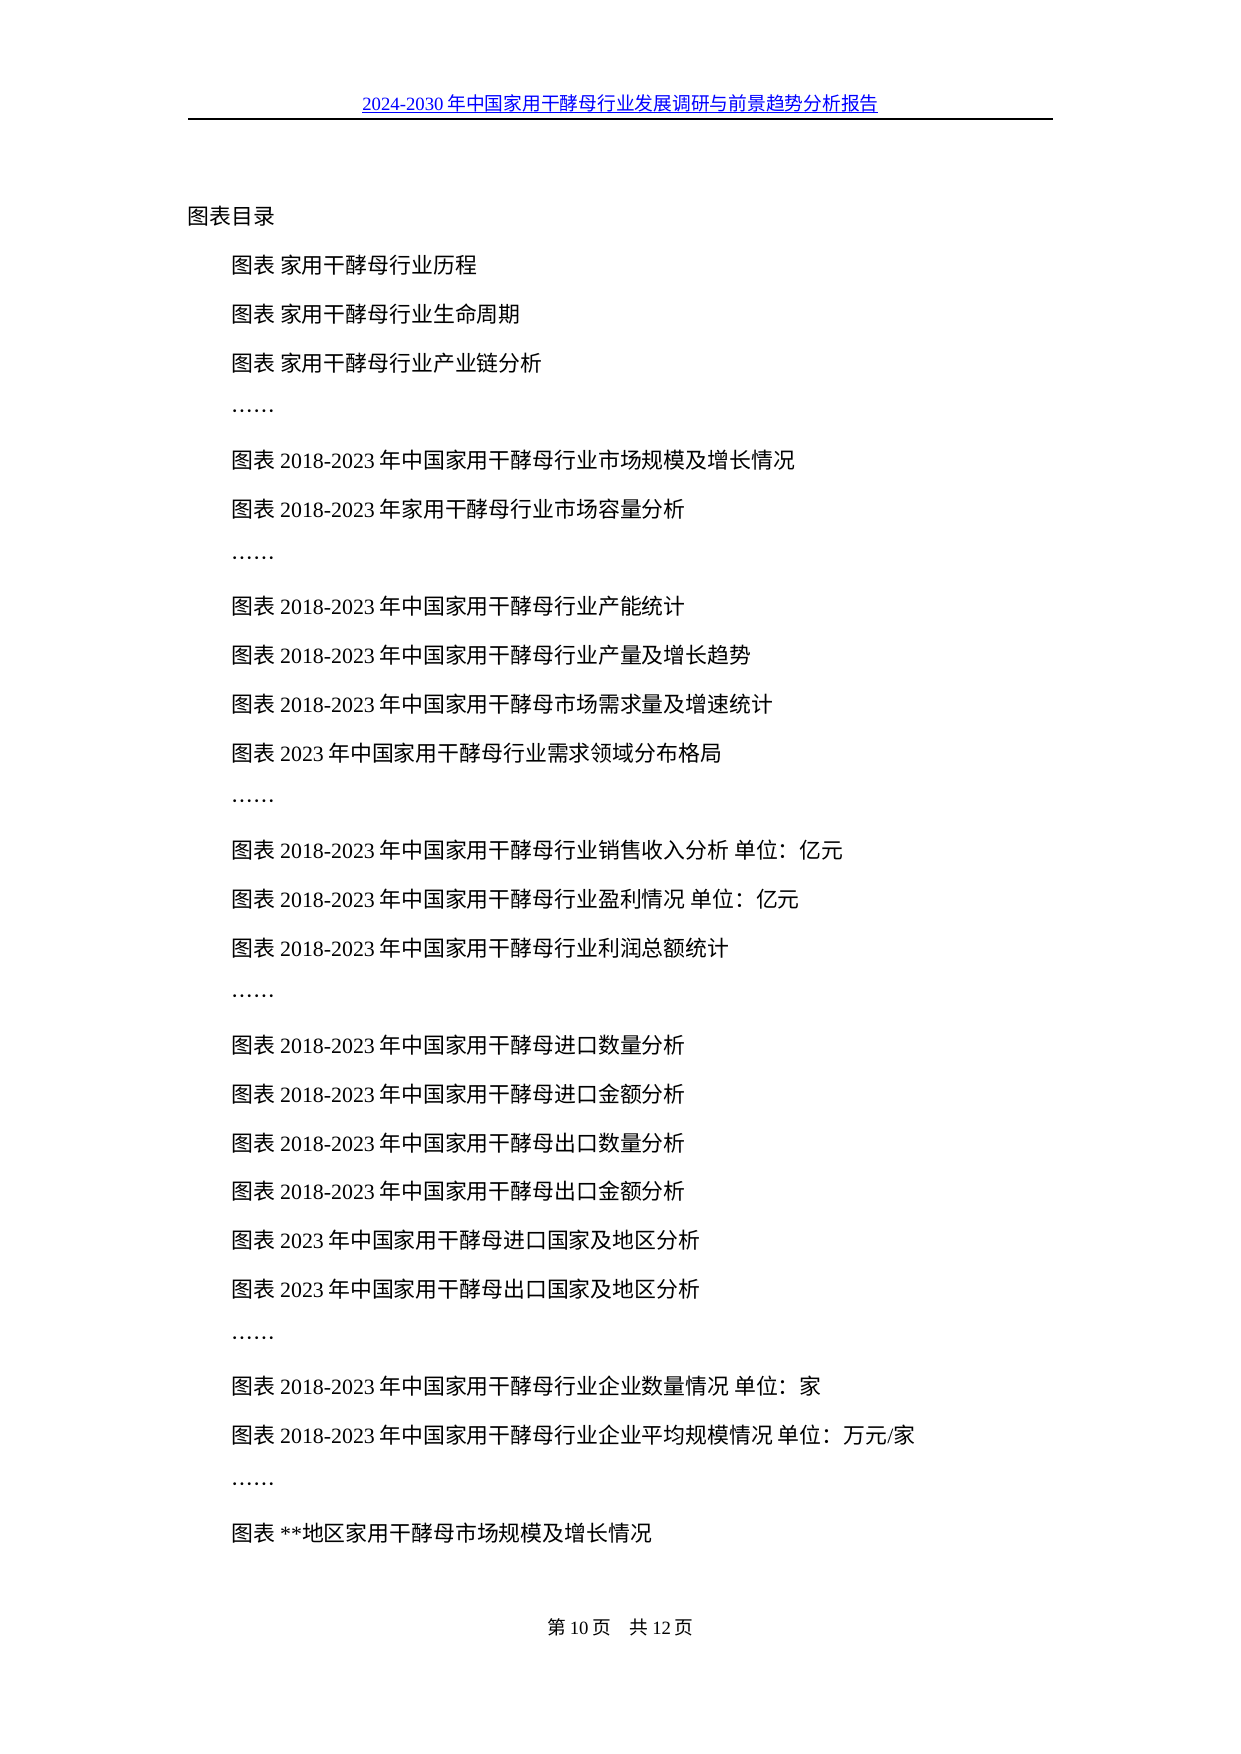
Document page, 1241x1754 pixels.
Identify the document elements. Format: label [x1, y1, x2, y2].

text [187, 150, 1053, 1548]
